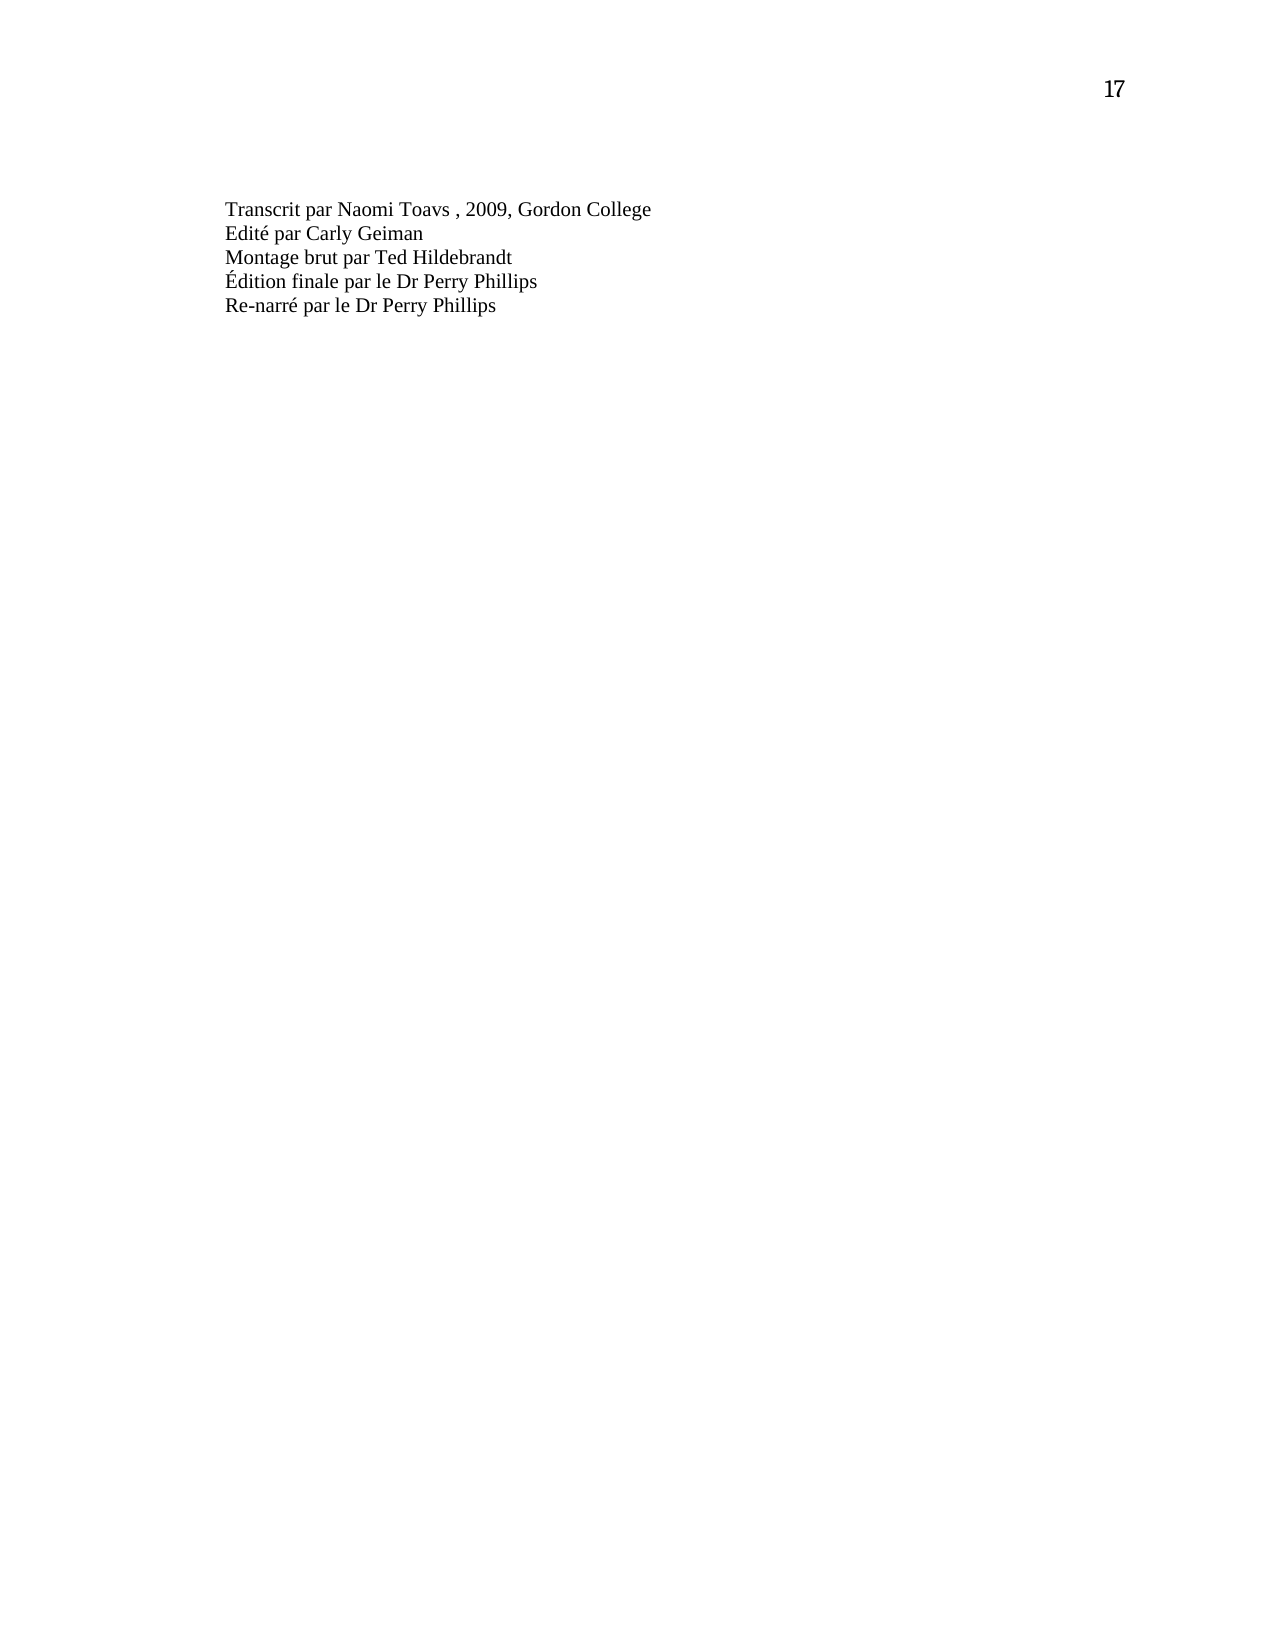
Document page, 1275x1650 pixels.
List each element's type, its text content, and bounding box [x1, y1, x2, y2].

text Transcrit par Naomi Toavs , 2009, Gordon College Edité par Carly Geiman Montage brut par Ted Hildebrandt Édition finale par le Dr Perry Phillips Re-narré par le Dr Perry Phillips [150, 197, 1125, 346]
